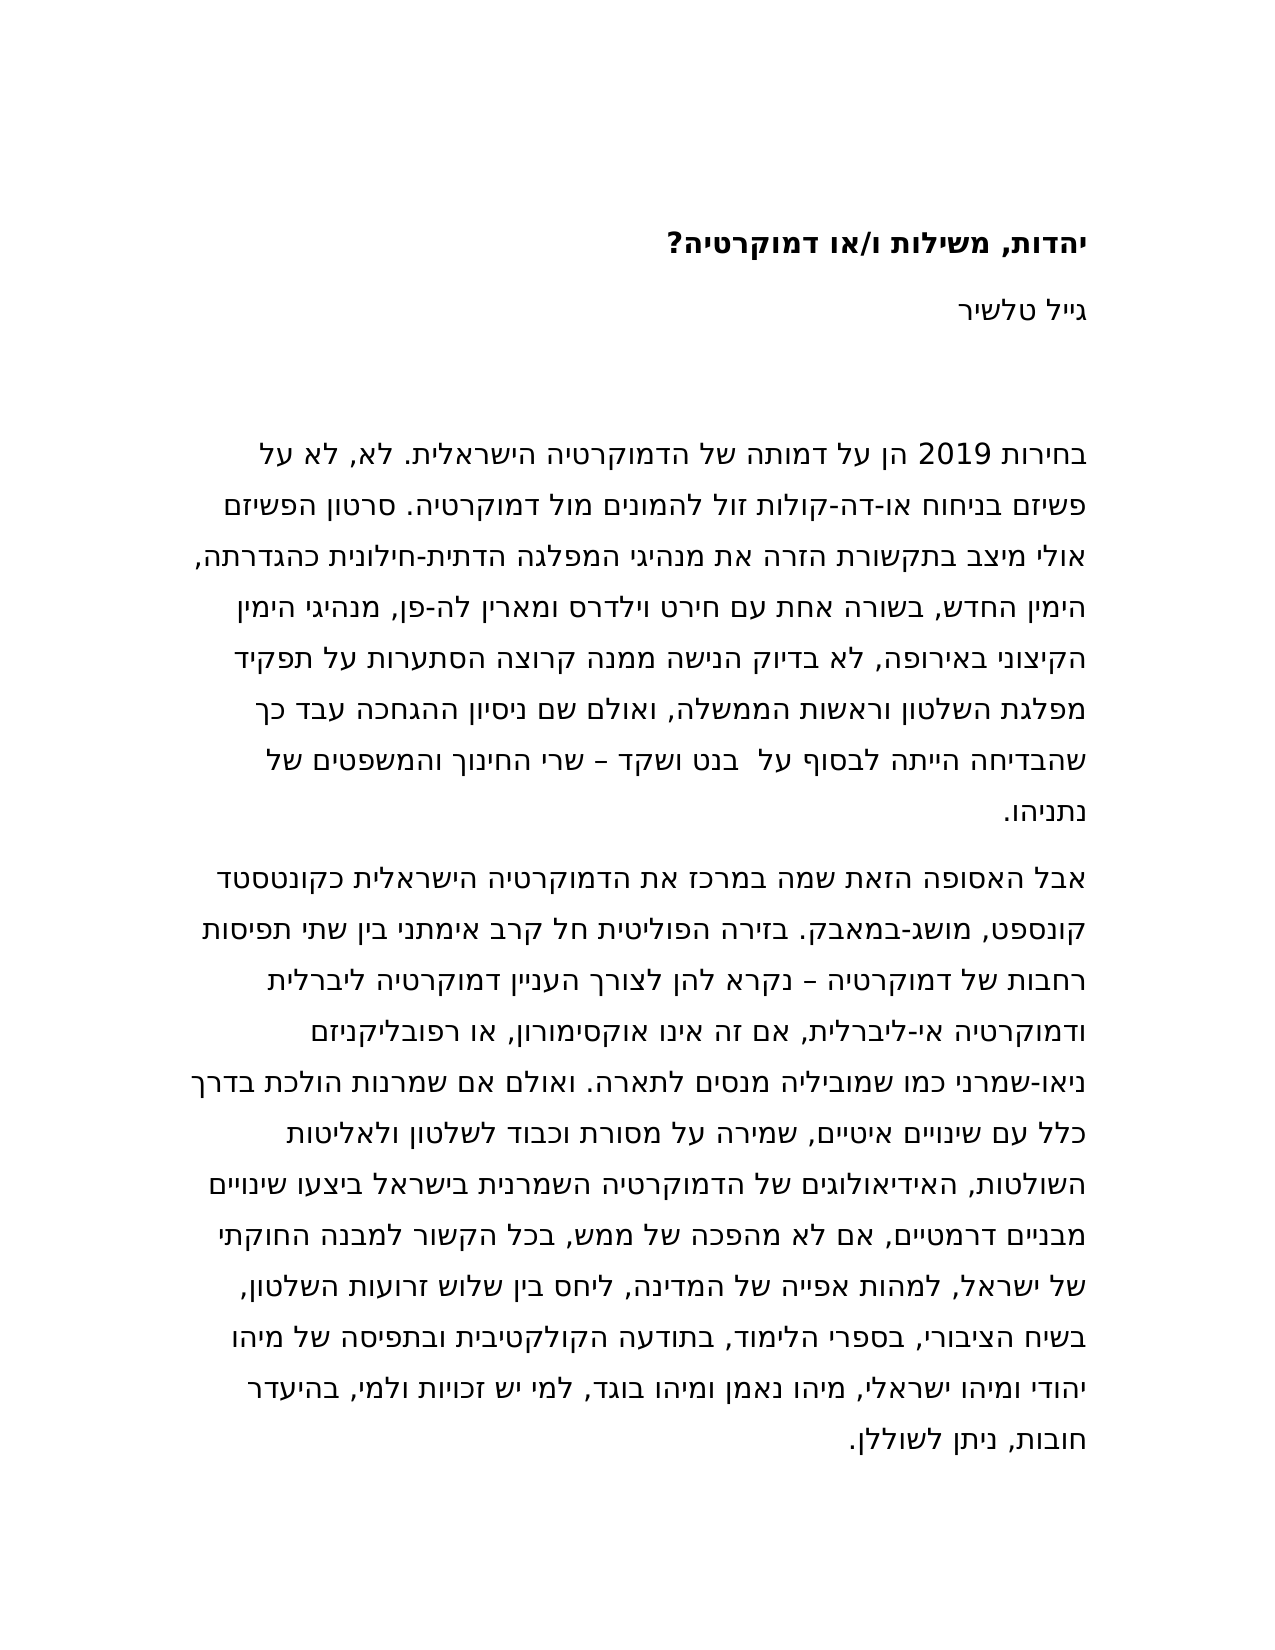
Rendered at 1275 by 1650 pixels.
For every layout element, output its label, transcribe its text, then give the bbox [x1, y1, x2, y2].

text גייל טלשיר [187, 294, 1087, 328]
text בחירות 2019 הן על דמותה של הדמוקרטיה הישראלית. לא, לא על פשיזם בניחוח או-דה-קולות זול להמונים מול דמוקרטיה. סרטון הפשיזם אולי מיצב בתקשורת הזרה את מנהיגי המפלגה הדתית-חילונית כהגדרתה, הימין החדש, בשורה אחת עם חירט וילדרס ומארין לה-פן, מנהיגי הימין הקיצוני באירופה, לא בדיוק הנישה ממנה קרוצה הסתערות על תפקיד מפלגת השלטון וראשות הממשלה, ואולם שם ניסיון ההגחכה עבד כך שהבדיחה הייתה לבסוף על בנט ושקד – שרי החינוך והמשפטים של נתניהו. [187, 437, 1087, 828]
text יהדות, משילות ו/או דמוקרטיה? [187, 226, 1087, 260]
text אבל האסופה הזאת שמה במרכז את הדמוקרטיה הישראלית כקונטסטד קונספט, מושג-במאבק. בזירה הפוליטית חל קרב אימתני בין שתי תפיסות רחבות של דמוקרטיה – נקרא להן לצורך העניין דמוקרטיה ליברלית ודמוקרטיה אי-ליברלית, אם זה אינו אוקסימורון, או רפובליקניזם ניאו-שמרני כמו שמוביליה מנסים לתארה. ואולם אם שמרנות הולכת בדרך כלל עם שינויים איטיים, שמירה על מסורת וכבוד לשלטון ולאליטות השולטות, האידיאולוגים של הדמוקרטיה השמרנית בישראל ביצעו שינויים מבניים דרמטיים, אם לא מהפכה של ממש, בכל הקשור למבנה החוקתי של ישראל, למהות אפייה של המדינה, ליחס בין שלוש זרועות השלטון, בשיח הציבורי, בספרי הלימוד, בתודעה הקולקטיבית ובתפיסה של מיהו יהודי ומיהו ישראלי, מיהו נאמן ומיהו בוגד, למי יש זכויות ולמי, בהיעדר חובות, ניתן לשוללן. [187, 862, 1087, 1456]
